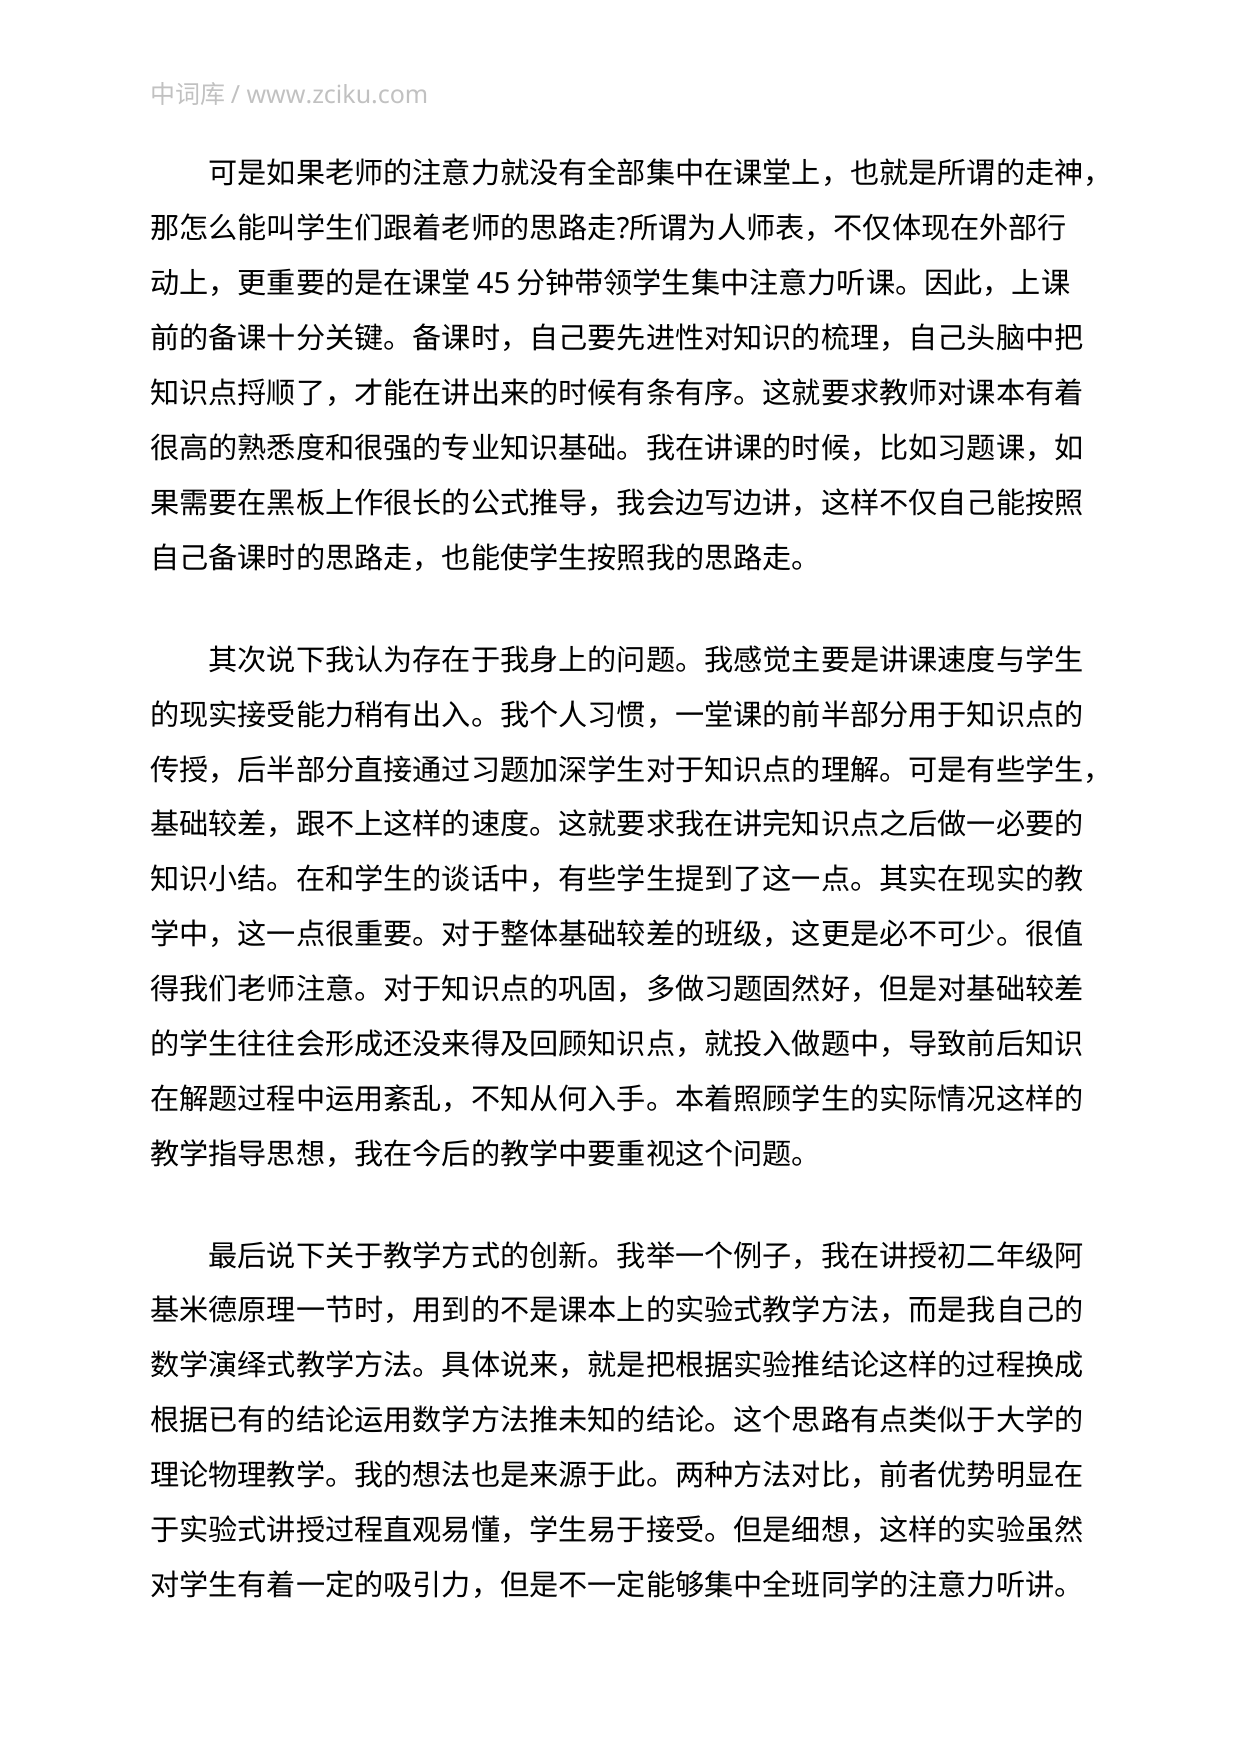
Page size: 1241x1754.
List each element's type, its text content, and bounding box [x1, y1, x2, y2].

text 可是如果老师的注意力就没有全部集中在课堂上，也就是所谓的走神，那怎么能叫学生们跟着老师的思路走?所谓为人师表，不仅体现在外部行动上，更重要的是在课堂45分钟带领学生集中注意力听课。因此，上课前的备课十分关键。备课时，自己要先进性对知识的梳理，自己头脑中把知识点捋顺了，才能在讲出来的时候有条有序。这就要求教师对课本有着很高的熟悉度和很强的专业知识基础。我在讲课的时候，比如习题课，如果需要在黑板上作很长的公式推导，我会边写边讲，这样不仅自己能按照自己备课时的思路走，也能使学生按照我的思路走。 [150, 150, 1090, 577]
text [150, 1232, 1090, 1604]
text 其次说下我认为存在于我身上的问题。我感觉主要是讲课速度与学生的现实接受能力稍有出入。我个人习惯，一堂课的前半部分用于知识点的传授，后半部分直接通过习题加深学生对于知识点的理解。可是有些学生，基础较差，跟不上这样的速度。这就要求我在讲完知识点之后做一必要的知识小结。在和学生的谈话中，有些学生提到了这一点。其实在现实的教学中，这一点很重要。对于整体基础较差的班级，这更是必不可少。很值得我们老师注意。对于知识点的巩固，多做习题固然好，但是对基础较差的学生往往会形成还没来得及回顾知识点，就投入做题中，导致前后知识在解题过程中运用紊乱，不知从何入手。本着照顾学生的实际情况这样的教学指导思想，我在今后的教学中要重视这个问题。 [150, 636, 1090, 1173]
